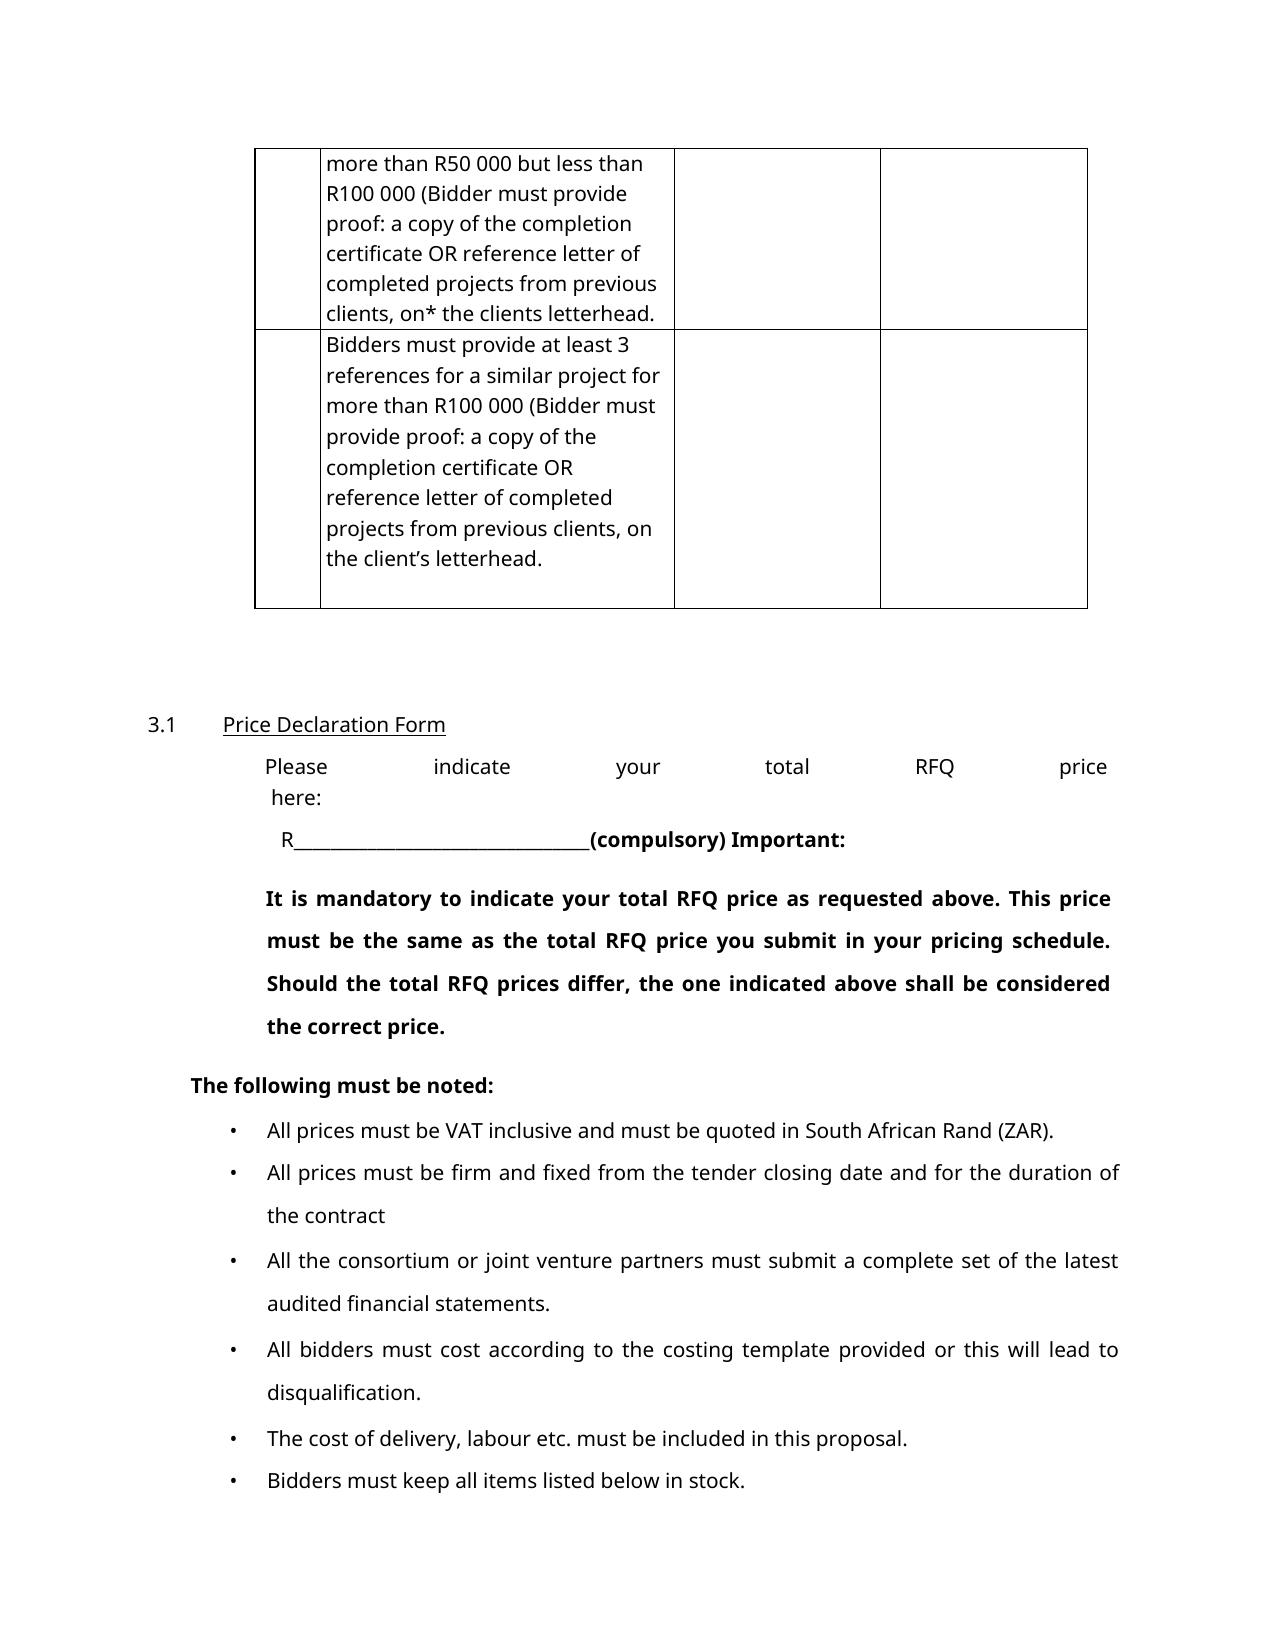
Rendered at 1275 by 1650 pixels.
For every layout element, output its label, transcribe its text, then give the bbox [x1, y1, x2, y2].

table_cell [675, 149, 880, 329]
text It is mandatory to indicate your total RFQ price as requested above. This price must be the same as the total RFQ price you submit in your pricing schedule. Should the total RFQ prices differ, the one indicated above shall be considered the correct price. [266, 884, 1112, 1040]
table_cell [881, 330, 1087, 608]
text R________________________________(compulsory) Important: [266, 825, 856, 853]
table_cell [881, 149, 1087, 329]
table_cell [256, 330, 320, 608]
list All prices must be firm and fixed from the tender closing date and for the duration of the contract [229, 1158, 1120, 1229]
list All bidders must cost according to the costing template provided or this will lead to disqualification. [229, 1335, 1120, 1407]
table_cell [321, 149, 674, 329]
table_cell [256, 149, 320, 329]
list The cost of delivery, labour etc. must be included in this proposal. [229, 1424, 1120, 1452]
table_cell [675, 330, 880, 608]
table_cell Bidders must provide at least 3 references for a similar project for more than R100 000 (Bidder must provide proof: a copy of the completion certificate OR reference letter of completed projects from previous clients, on the client’s letterhead. [321, 330, 674, 608]
text The following must be noted: [190, 1071, 1127, 1100]
list Bidders must keep all items listed below in stock. [229, 1466, 1120, 1494]
list All prices must be VAT inclusive and must be quoted in South African Rand (ZAR). [229, 1116, 1120, 1144]
text Please indicate your total RFQ price here: [148, 752, 1127, 812]
text 3.1 Price Declaration Form [148, 711, 1127, 739]
list All the consortium or joint venture partners must submit a complete set of the latest audited financial statements. [229, 1246, 1120, 1318]
